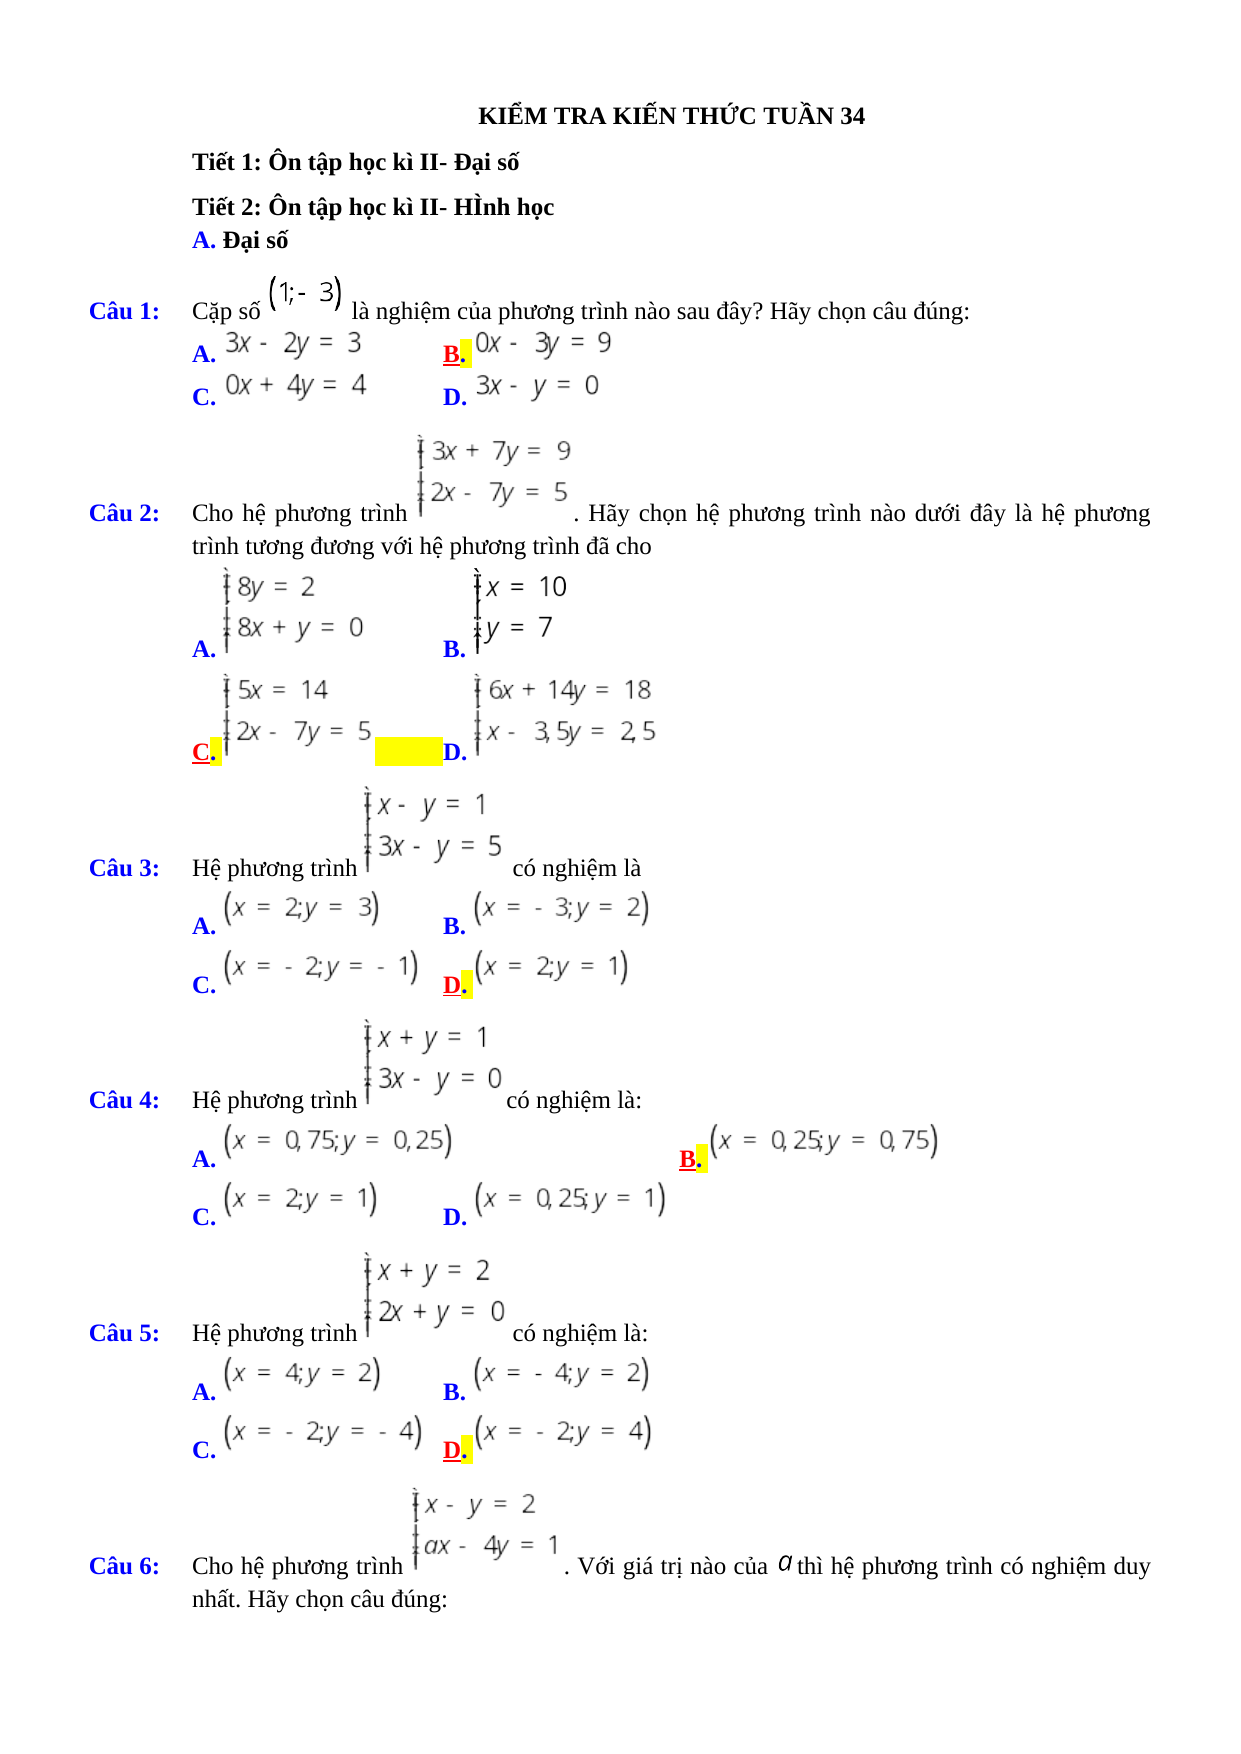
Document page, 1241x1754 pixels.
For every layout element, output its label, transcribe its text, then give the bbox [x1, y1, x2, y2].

text A. B. [192, 329, 1152, 368]
text Câu 4: Hệ phương trình có nghiệm là: [88, 1015, 1152, 1114]
text C. D. [192, 1410, 1152, 1464]
text Câu 5: Hệ phương trình có nghiệm là: [88, 1248, 1152, 1347]
text C. D. [192, 944, 1152, 999]
text C. D. [192, 1177, 1152, 1231]
text Câu 3: Hệ phương trình có nghiệm là [88, 783, 1152, 882]
text A. B. [192, 1351, 1152, 1405]
text Tiết 2: Ôn tập học kì II- HÌnh học [192, 192, 1152, 221]
text KIỂM TRA KIẾN THỨC TUẦN 34 [192, 101, 1152, 130]
text Câu 1: Cặp số là nghiệm của phương trình nào sau đây? Hãy chọn câu đúng: [88, 271, 1152, 325]
text A. B. [192, 886, 1152, 940]
text C. D. [192, 372, 1152, 411]
text Câu 2: Cho hệ phương trình . Hãy chọn hệ phương trình nào dưới đây là hệ phương trình tương đương với hệ phương trình đã cho [88, 428, 1152, 559]
text A. Đại số [192, 225, 1152, 254]
text A. B. [192, 1119, 1152, 1173]
text Câu 6: Cho hệ phương trình . Với giá trị nào của thì hệ phương trình có nghiệm duy nhất. Hãy chọn câu đúng: [88, 1481, 1152, 1613]
text Tiết 1: Ôn tập học kì II- Đại số [192, 147, 1152, 175]
text A. B. [192, 564, 1152, 663]
text C. D. [192, 667, 1152, 766]
